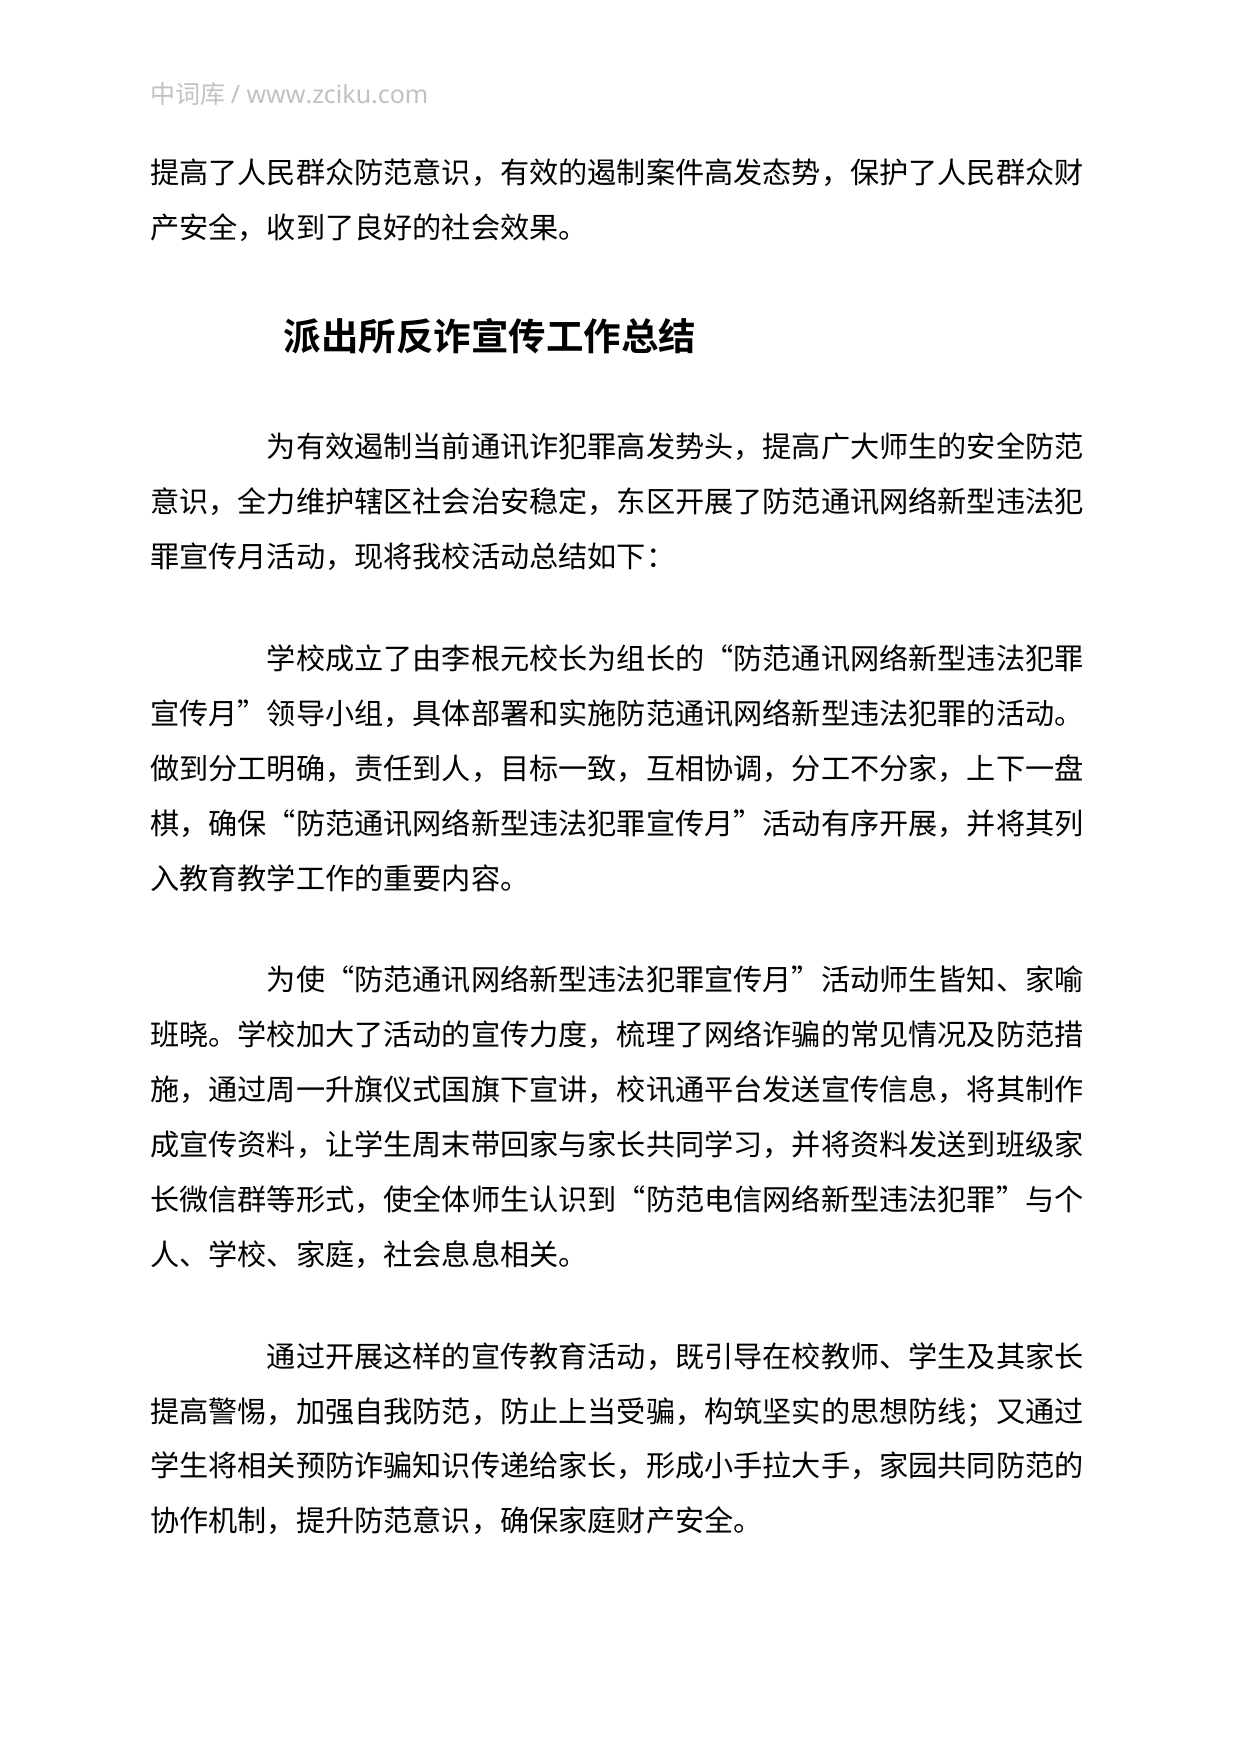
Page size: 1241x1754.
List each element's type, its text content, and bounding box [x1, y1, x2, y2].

text 为使“防范通讯网络新型违法犯罪宣传月”活动师生皆知、家喻班晓。学校加大了活动的宣传力度，梳理了网络诈骗的常见情况及防范措施，通过周一升旗仪式国旗下宣讲，校讯通平台发送宣传信息，将其制作成宣传资料，让学生周末带回家与家长共同学习，并将资料发送到班级家长微信群等形式，使全体师生认识到“防范电信网络新型违法犯罪”与个人、学校、家庭，社会息息相关。 [150, 957, 1090, 1274]
text 通过开展这样的宣传教育活动，既引导在校教师、学生及其家长提高警惕，加强自我防范，防止上当受骗，构筑坚实的思想防线；又通过学生将相关预防诈骗知识传递给家长，形成小手拉大手，家园共同防范的协作机制，提升防范意识，确保家庭财产安全。 [150, 1333, 1090, 1540]
text 学校成立了由李根元校长为组长的“防范通讯网络新型违法犯罪宣传月”领导小组，具体部署和实施防范通讯网络新型违法犯罪的活动。做到分工明确，责任到人，目标一致，互相协调，分工不分家，上下一盘棋，确保“防范通讯网络新型违法犯罪宣传月”活动有序开展，并将其列入教育教学工作的重要内容。 [150, 636, 1090, 897]
text 为有效遏制当前通讯诈犯罪高发势头，提高广大师生的安全防范意识，全力维护辖区社会治安稳定，东区开展了防范通讯网络新型违法犯罪宣传月活动，现将我校活动总结如下： [150, 424, 1090, 576]
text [150, 150, 1090, 247]
text 派出所反诈宣传工作总结 [150, 307, 1090, 361]
